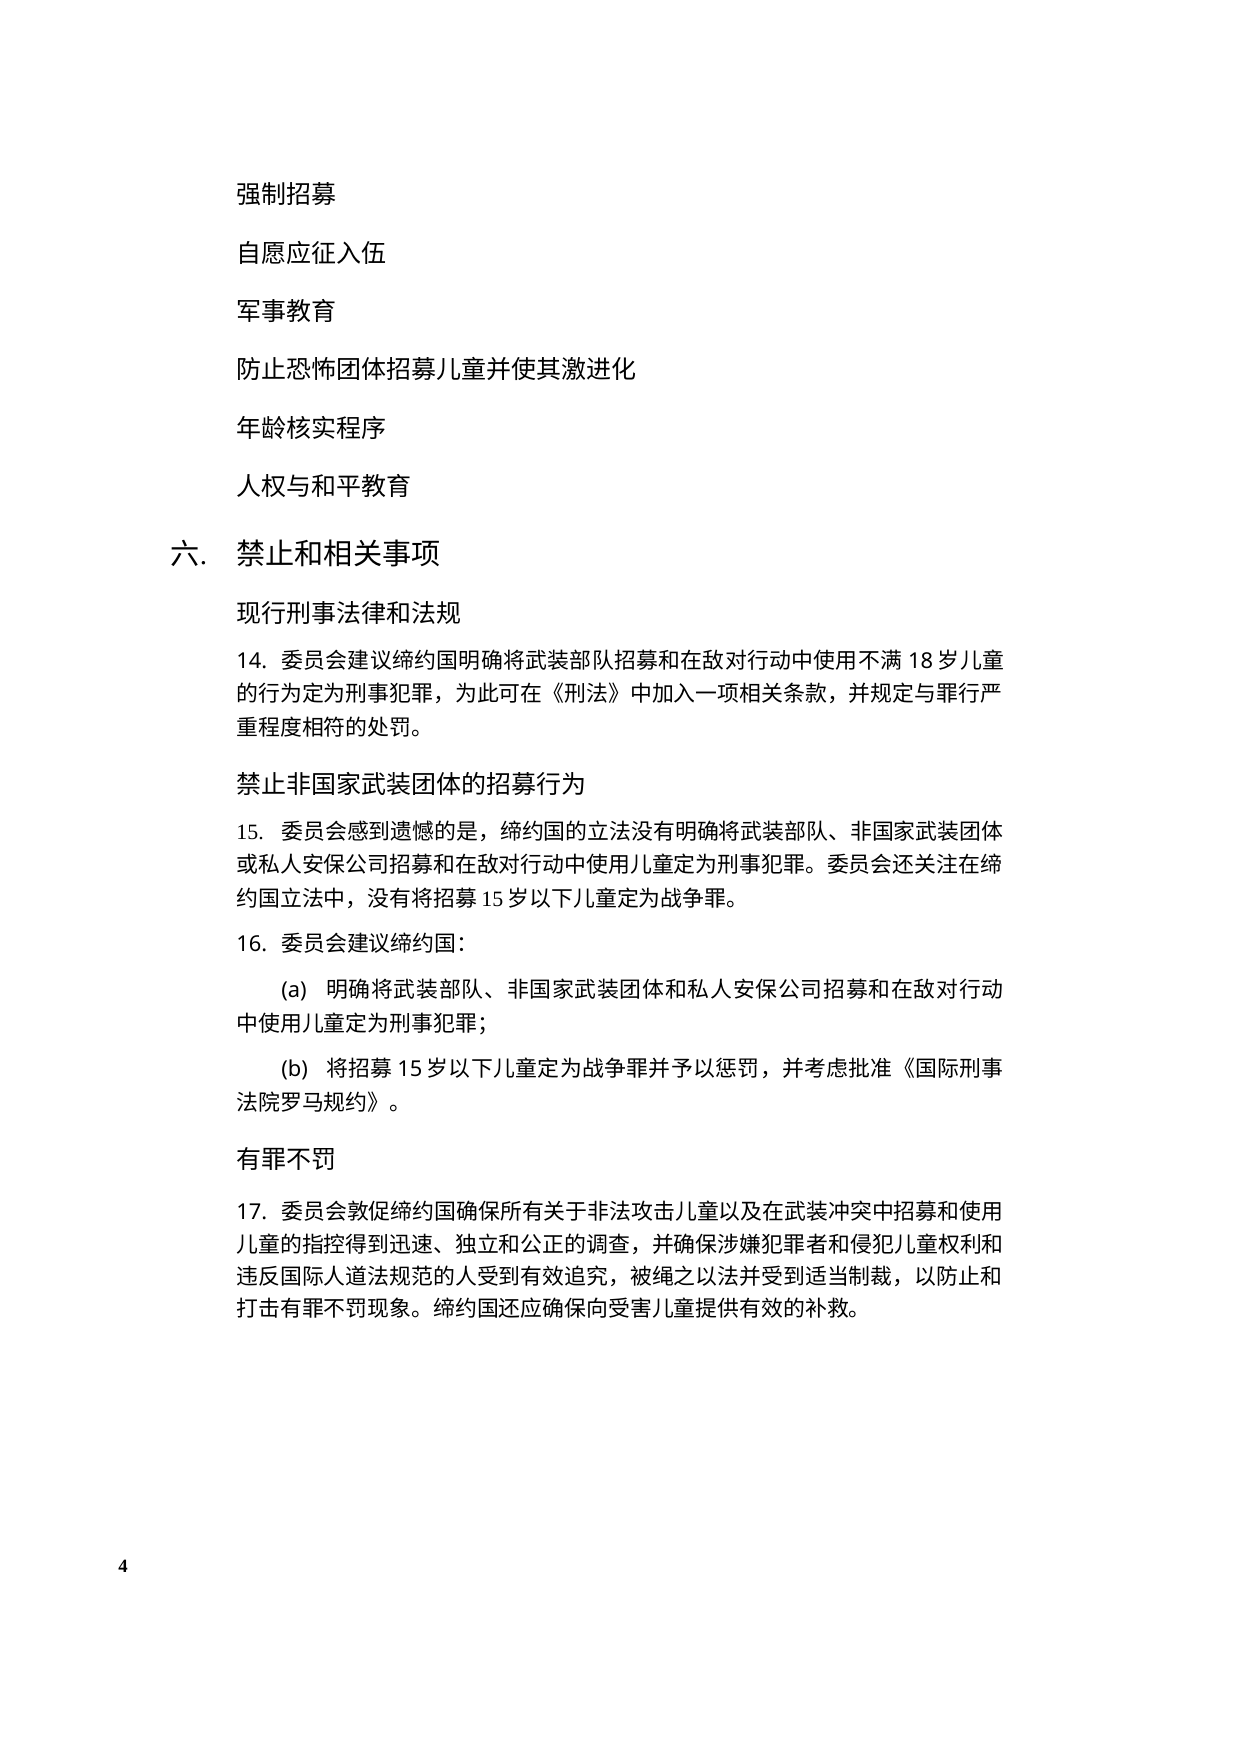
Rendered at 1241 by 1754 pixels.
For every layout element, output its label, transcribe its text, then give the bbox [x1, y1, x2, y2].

text 自愿应征入伍 [118, 236, 1004, 269]
text 现行刑事法律和法规 [118, 596, 1004, 629]
text 有罪不罚 [118, 1142, 1004, 1175]
text 六. 禁止和相关事项 [118, 540, 1004, 571]
text (a) 明确将武装部队、非国家武装团体和私人安保公司招募和在敌对行动中使用儿童定为刑事犯罪； [236, 971, 1004, 1038]
text 防止恐怖团体招募儿童并使其激进化 [118, 352, 1004, 386]
text 16. 委员会建议缔约国： [236, 925, 1004, 958]
text 强制招募 [118, 177, 1004, 211]
text 17. 委员会敦促缔约国确保所有关于非法攻击儿童以及在武装冲突中招募和使用儿童的指控得到迅速、独立和公正的调查，并确保涉嫌犯罪者和侵犯儿童权利和违反国际人道法规范的人受到有效追究，被绳之以法并受到适当制裁，以防止和打击有罪不罚现象。缔约国还应确保向受害儿童提供有效的补救。 [236, 1194, 1004, 1323]
text 人权与和平教育 [118, 469, 1004, 502]
text 15. 委员会感到遗憾的是，缔约国的立法没有明确将武装部队、非国家武装团体或私人安保公司招募和在敌对行动中使用儿童定为刑事犯罪。委员会还关注在缔约国立法中，没有将招募15岁以下儿童定为战争罪。 [236, 813, 1004, 913]
text 禁止非国家武装团体的招募行为 [118, 767, 1004, 800]
text 军事教育 [118, 294, 1004, 327]
text (b) 将招募15岁以下儿童定为战争罪并予以惩罚，并考虑批准《国际刑事法院罗马规约》。 [236, 1050, 1004, 1117]
text 14. 委员会建议缔约国明确将武装部队招募和在敌对行动中使用不满18岁儿童的行为定为刑事犯罪，为此可在《刑法》中加入一项相关条款，并规定与罪行严重程度相符的处罚。 [236, 642, 1004, 742]
text 年龄核实程序 [118, 411, 1004, 444]
